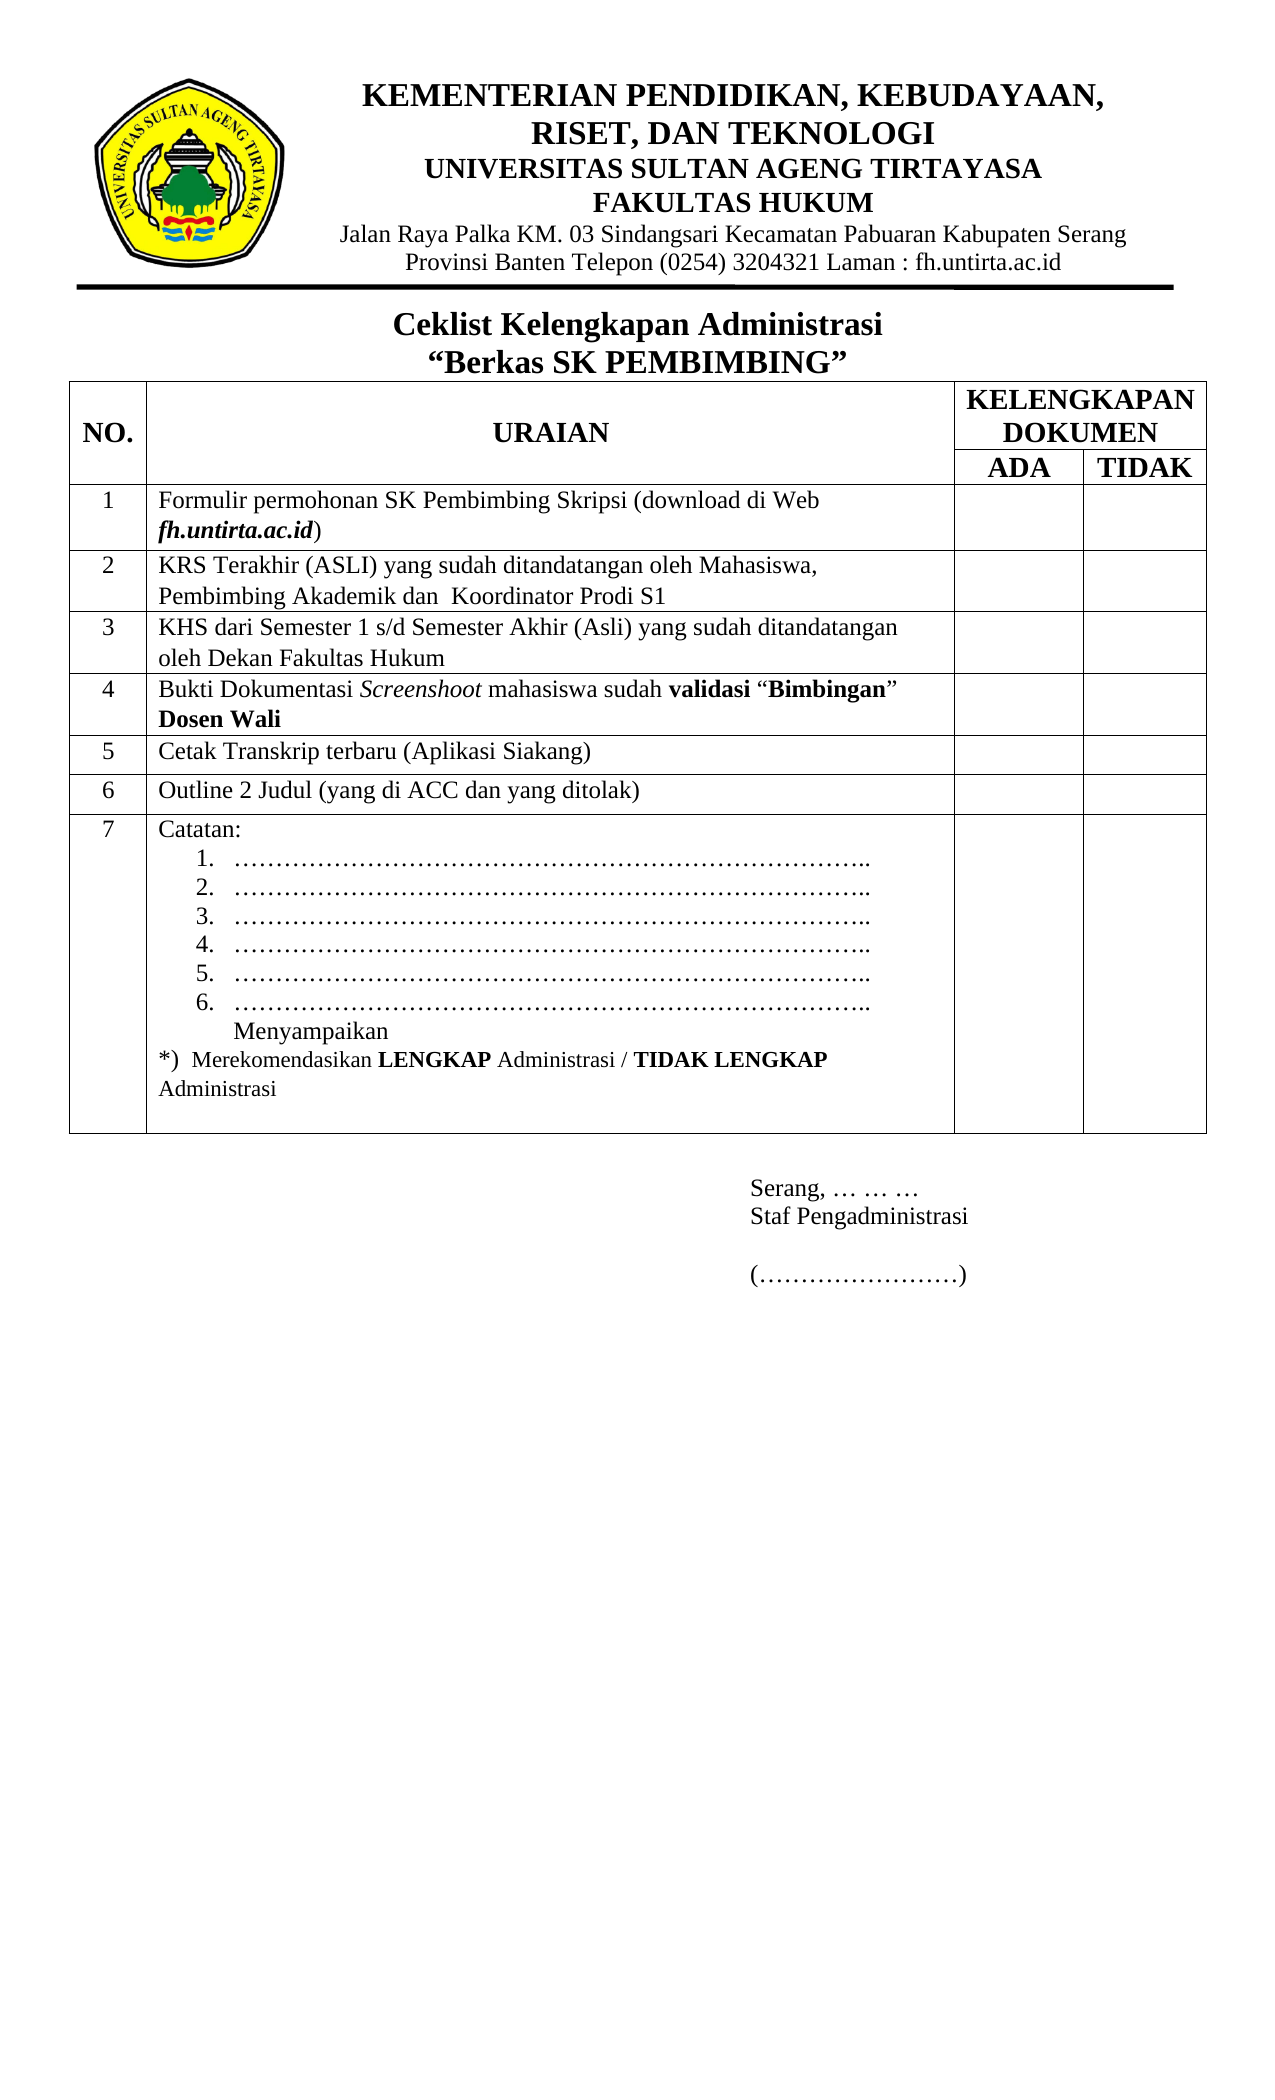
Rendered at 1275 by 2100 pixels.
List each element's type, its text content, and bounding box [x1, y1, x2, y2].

table_cell [955, 551, 1083, 611]
table_header URAIAN [147, 382, 954, 484]
table_cell [955, 485, 1083, 549]
table_header KELENGKAPAN DOKUMEN [955, 382, 1206, 449]
text Serang, … … … [675, 1173, 1125, 1201]
table_cell [1084, 736, 1206, 774]
table_cell [1084, 612, 1206, 673]
table_cell Catatan: ………………………………………………………………….. ………………………………………………………………….. ………………………………………………………………….. ………………………………………………………………….. ………………………………………………………………….. ………………………………………………………………….. Menyampaikan *) Merekomendasikan LENGKAP Administrasi / TIDAK LENGKAP Administrasi [147, 815, 954, 1133]
table_cell [1084, 551, 1206, 611]
table_cell [955, 736, 1083, 774]
table_cell Formulir permohonan SK Pembimbing Skripsi (download di Web fh.untirta.ac.id) [147, 485, 954, 549]
table_cell [955, 815, 1083, 1133]
table_cell 2 [70, 551, 146, 611]
table_cell KRS Terakhir (ASLI) yang sudah ditandatangan oleh Mahasiswa, Pembimbing Akademik dan Koordinator Prodi S1 [147, 551, 954, 611]
table_cell 5 [70, 736, 146, 774]
table_cell [1084, 775, 1206, 813]
table_cell [1084, 815, 1206, 1133]
table_cell 1 [70, 485, 146, 549]
text Staf Pengadministrasi [675, 1201, 1125, 1230]
table_cell [1084, 485, 1206, 549]
table_cell [1084, 674, 1206, 735]
text (……………………) [675, 1259, 1125, 1288]
table_cell [955, 775, 1083, 813]
table_header NO. [70, 382, 146, 484]
table_cell 4 [70, 674, 146, 735]
table_cell 3 [70, 612, 146, 673]
table_cell TIDAK [1084, 450, 1206, 484]
table_cell Bukti Dokumentasi Screenshoot mahasiswa sudah validasi “Bimbingan” Dosen Wali [147, 674, 954, 735]
table_cell KHS dari Semester 1 s/d Semester Akhir (Asli) yang sudah ditandatangan oleh Dekan Fakultas Hukum [147, 612, 954, 673]
table_cell ADA [955, 450, 1083, 484]
table_cell Cetak Transkrip terbaru (Aplikasi Siakang) [147, 736, 954, 774]
text “Berkas SK PEMBIMBING” [150, 343, 1125, 381]
table_cell [955, 612, 1083, 673]
table_cell [955, 674, 1083, 735]
table_cell 6 [70, 775, 146, 813]
table_cell 7 [70, 815, 146, 1133]
table_cell Outline 2 Judul (yang di ACC dan yang ditolak) [147, 775, 954, 813]
text Ceklist Kelengkapan Administrasi [150, 304, 1125, 343]
picture [91, 75, 288, 271]
